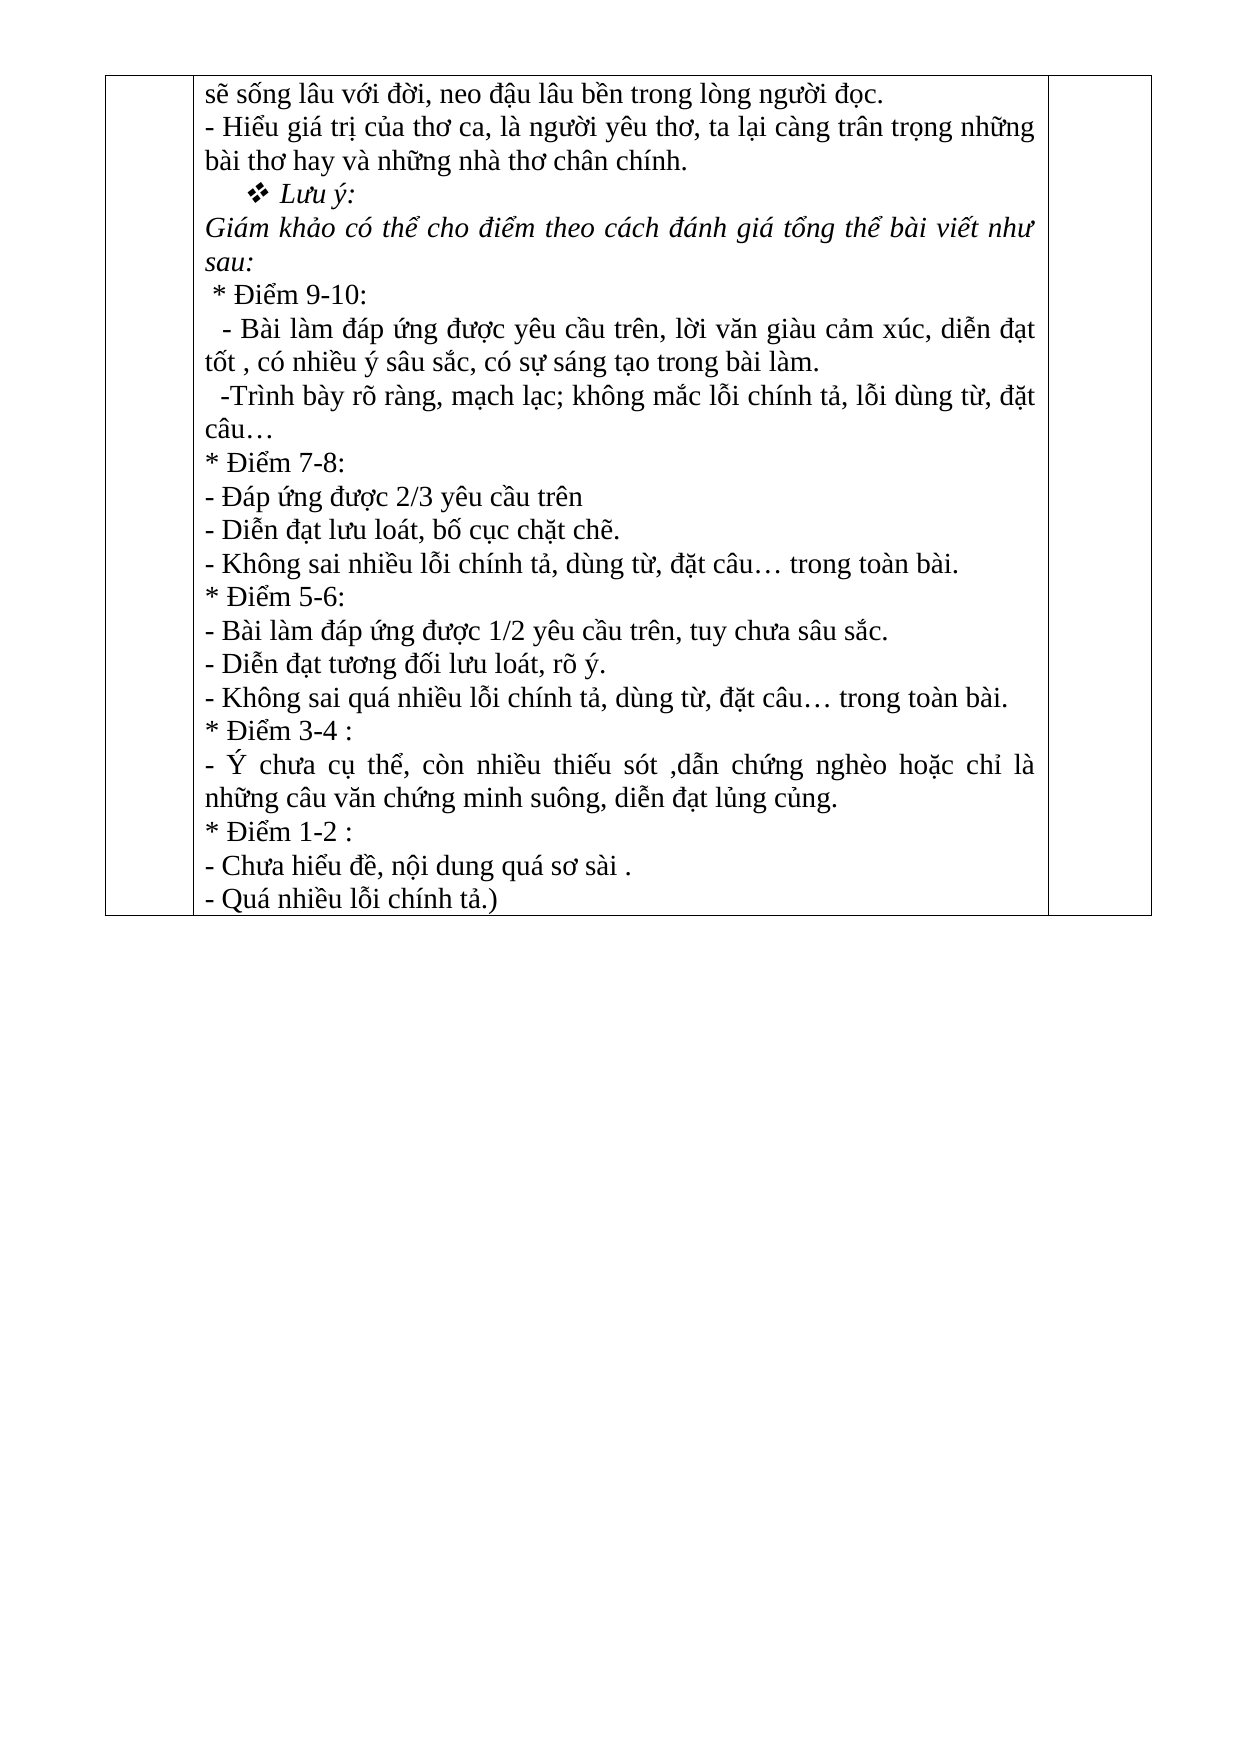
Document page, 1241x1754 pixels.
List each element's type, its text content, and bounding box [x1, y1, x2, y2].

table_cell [1049, 76, 1151, 915]
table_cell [194, 76, 1048, 915]
table_cell 3 [106, 76, 193, 915]
